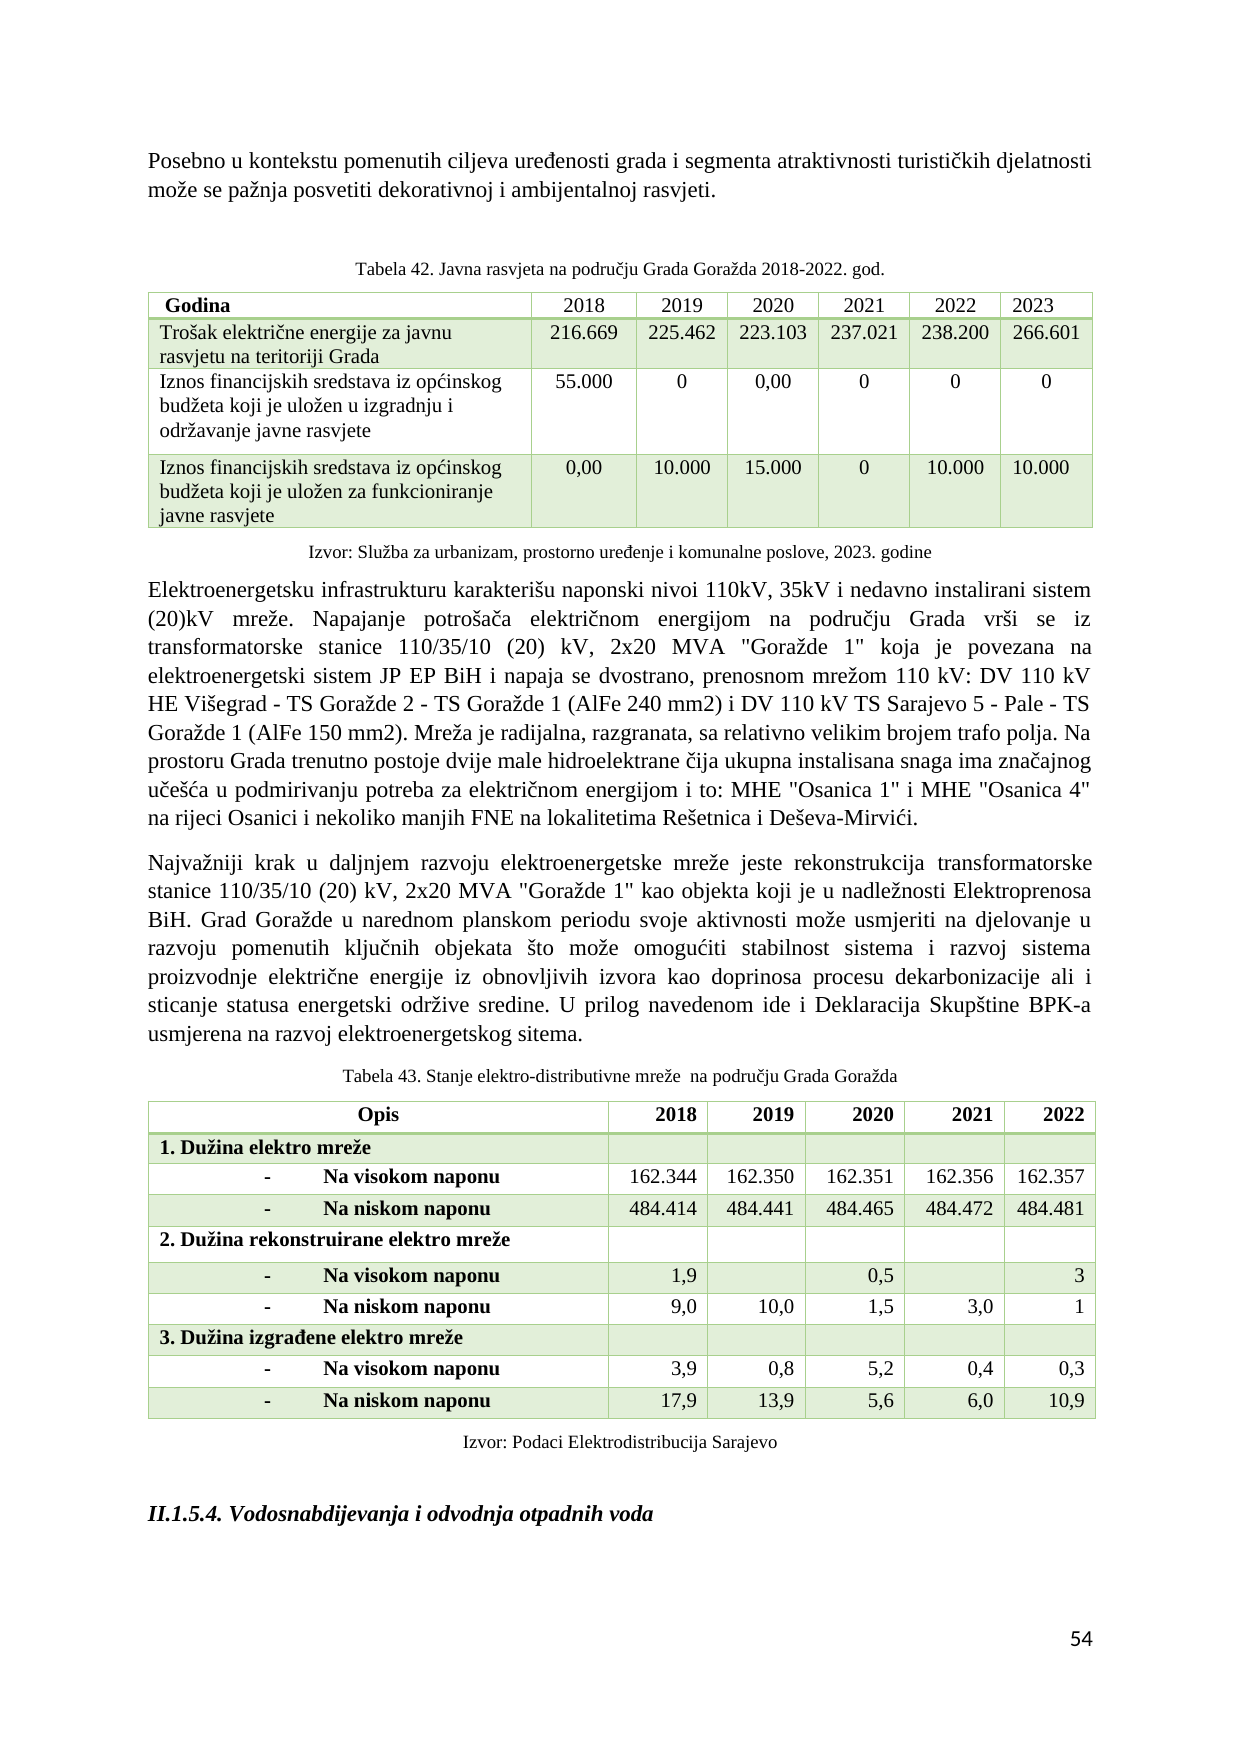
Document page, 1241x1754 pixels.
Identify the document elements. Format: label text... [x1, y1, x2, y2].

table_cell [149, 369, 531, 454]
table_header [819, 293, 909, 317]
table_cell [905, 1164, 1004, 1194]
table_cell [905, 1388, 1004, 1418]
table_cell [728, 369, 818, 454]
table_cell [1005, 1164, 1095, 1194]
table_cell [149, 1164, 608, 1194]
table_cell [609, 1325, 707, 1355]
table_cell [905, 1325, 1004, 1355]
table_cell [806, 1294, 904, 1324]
text Izvor: Služba za urbanizam, prostorno uređenje i komunalne poslove, 2023. godine [148, 541, 1093, 562]
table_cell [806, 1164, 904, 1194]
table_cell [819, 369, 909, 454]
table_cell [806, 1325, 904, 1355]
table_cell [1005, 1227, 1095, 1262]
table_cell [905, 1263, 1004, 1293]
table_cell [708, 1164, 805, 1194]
subtitle II.1.5.4. Vodosnabdijevanja i odvodnja otpadnih voda [148, 1500, 1093, 1526]
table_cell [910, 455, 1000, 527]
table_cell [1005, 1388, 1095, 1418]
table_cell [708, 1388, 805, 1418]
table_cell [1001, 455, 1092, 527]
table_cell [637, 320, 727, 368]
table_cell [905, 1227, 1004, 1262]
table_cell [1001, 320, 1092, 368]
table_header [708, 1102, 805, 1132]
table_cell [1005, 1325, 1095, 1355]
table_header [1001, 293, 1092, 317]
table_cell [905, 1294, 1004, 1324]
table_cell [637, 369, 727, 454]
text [148, 148, 1093, 202]
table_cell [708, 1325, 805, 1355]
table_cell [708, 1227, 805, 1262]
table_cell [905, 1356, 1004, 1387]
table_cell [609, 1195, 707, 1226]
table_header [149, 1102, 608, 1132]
text Tabela 43. Stanje elektro-distributivne mreže na području Grada Goražda [148, 1065, 1093, 1086]
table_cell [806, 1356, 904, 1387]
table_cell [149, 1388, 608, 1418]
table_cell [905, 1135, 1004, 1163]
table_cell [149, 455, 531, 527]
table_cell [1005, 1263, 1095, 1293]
text Tabela 42. Javna rasvjeta na području Grada Goražda 2018-2022. god. [148, 258, 1093, 279]
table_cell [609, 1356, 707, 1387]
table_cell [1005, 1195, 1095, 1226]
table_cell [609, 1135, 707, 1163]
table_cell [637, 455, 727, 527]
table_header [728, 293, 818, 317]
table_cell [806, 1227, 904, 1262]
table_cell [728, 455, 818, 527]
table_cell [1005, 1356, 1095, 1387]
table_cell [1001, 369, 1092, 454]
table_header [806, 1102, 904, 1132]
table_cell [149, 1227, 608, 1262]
text Elektroenergetsku infrastrukturu karakterišu naponski nivoi 110kV, 35kV i nedavno instalirani sistem (20)kV mreže. Napajanje potrošača električnom energijom na području Grada vrši se iz transformatorske stanice 110/35/10 (20) kV, 2x20 MVA "Goražde 1" koja je povezana na elektroenergetski sistem JP EP BiH i napaja se dvostrano, prenosnom mrežom 110 kV: DV 110 kV HE Višegrad - TS Goražde 2 - TS Goražde 1 (AlFe 240 mm2) i DV 110 kV TS Sarajevo 5 - Pale - TS Goražde 1 (AlFe 150 mm2). Mreža je radijalna, razgranata, sa relativno velikim brojem trafo polja. Na prostoru Grada trenutno postoje dvije male hidroelektrane čija ukupna instalisana snaga ima značajnog učešća u podmirivanju potreba za električnom energijom i to: MHE "Osanica 1" i MHE "Osanica 4" na rijeci Osanici i nekoliko manjih FNE na lokalitetima Rešetnica i Deševa-Mirvići. [148, 577, 1093, 830]
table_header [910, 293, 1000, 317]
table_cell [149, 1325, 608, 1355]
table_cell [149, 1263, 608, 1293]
text Najvažniji krak u daljnjem razvoju elektroenergetske mreže jeste rekonstrukcija transformatorske stanice 110/35/10 (20) kV, 2x20 MVA "Goražde 1" kao objekta koji je u nadležnosti Elektroprenosa BiH. Grad Goražde u narednom planskom periodu svoje aktivnosti može usmjeriti na djelovanje u razvoju pomenutih ključnih objekata što može omogućiti stabilnost sistema i razvoj sistema proizvodnje električne energije iz obnovljivih izvora kao doprinosa procesu dekarbonizacije ali i sticanje statusa energetski održive sredine. U prilog navedenom ide i Deklaracija Skupštine BPK-a usmjerena na razvoj elektroenergetskog sitema. [148, 849, 1093, 1046]
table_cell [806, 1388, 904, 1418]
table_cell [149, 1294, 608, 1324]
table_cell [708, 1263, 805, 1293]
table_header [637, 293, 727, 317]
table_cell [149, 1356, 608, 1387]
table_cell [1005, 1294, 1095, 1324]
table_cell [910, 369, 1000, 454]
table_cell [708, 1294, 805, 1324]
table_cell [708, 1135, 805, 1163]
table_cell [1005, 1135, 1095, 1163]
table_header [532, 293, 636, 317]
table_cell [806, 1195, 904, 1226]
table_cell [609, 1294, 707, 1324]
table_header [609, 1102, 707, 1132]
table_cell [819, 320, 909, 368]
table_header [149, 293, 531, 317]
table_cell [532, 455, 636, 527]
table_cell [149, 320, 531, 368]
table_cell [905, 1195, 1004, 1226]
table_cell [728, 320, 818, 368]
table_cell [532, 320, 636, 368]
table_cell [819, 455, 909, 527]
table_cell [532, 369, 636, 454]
text Izvor: Podaci Elektrodistribucija Sarajevo [148, 1431, 1093, 1453]
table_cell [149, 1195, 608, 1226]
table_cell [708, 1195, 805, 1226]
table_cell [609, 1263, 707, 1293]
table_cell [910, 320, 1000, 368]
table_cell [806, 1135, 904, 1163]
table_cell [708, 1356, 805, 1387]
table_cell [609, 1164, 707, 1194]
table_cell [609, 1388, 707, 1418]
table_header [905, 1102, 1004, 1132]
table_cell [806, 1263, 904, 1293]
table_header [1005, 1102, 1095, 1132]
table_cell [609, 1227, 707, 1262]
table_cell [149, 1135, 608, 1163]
